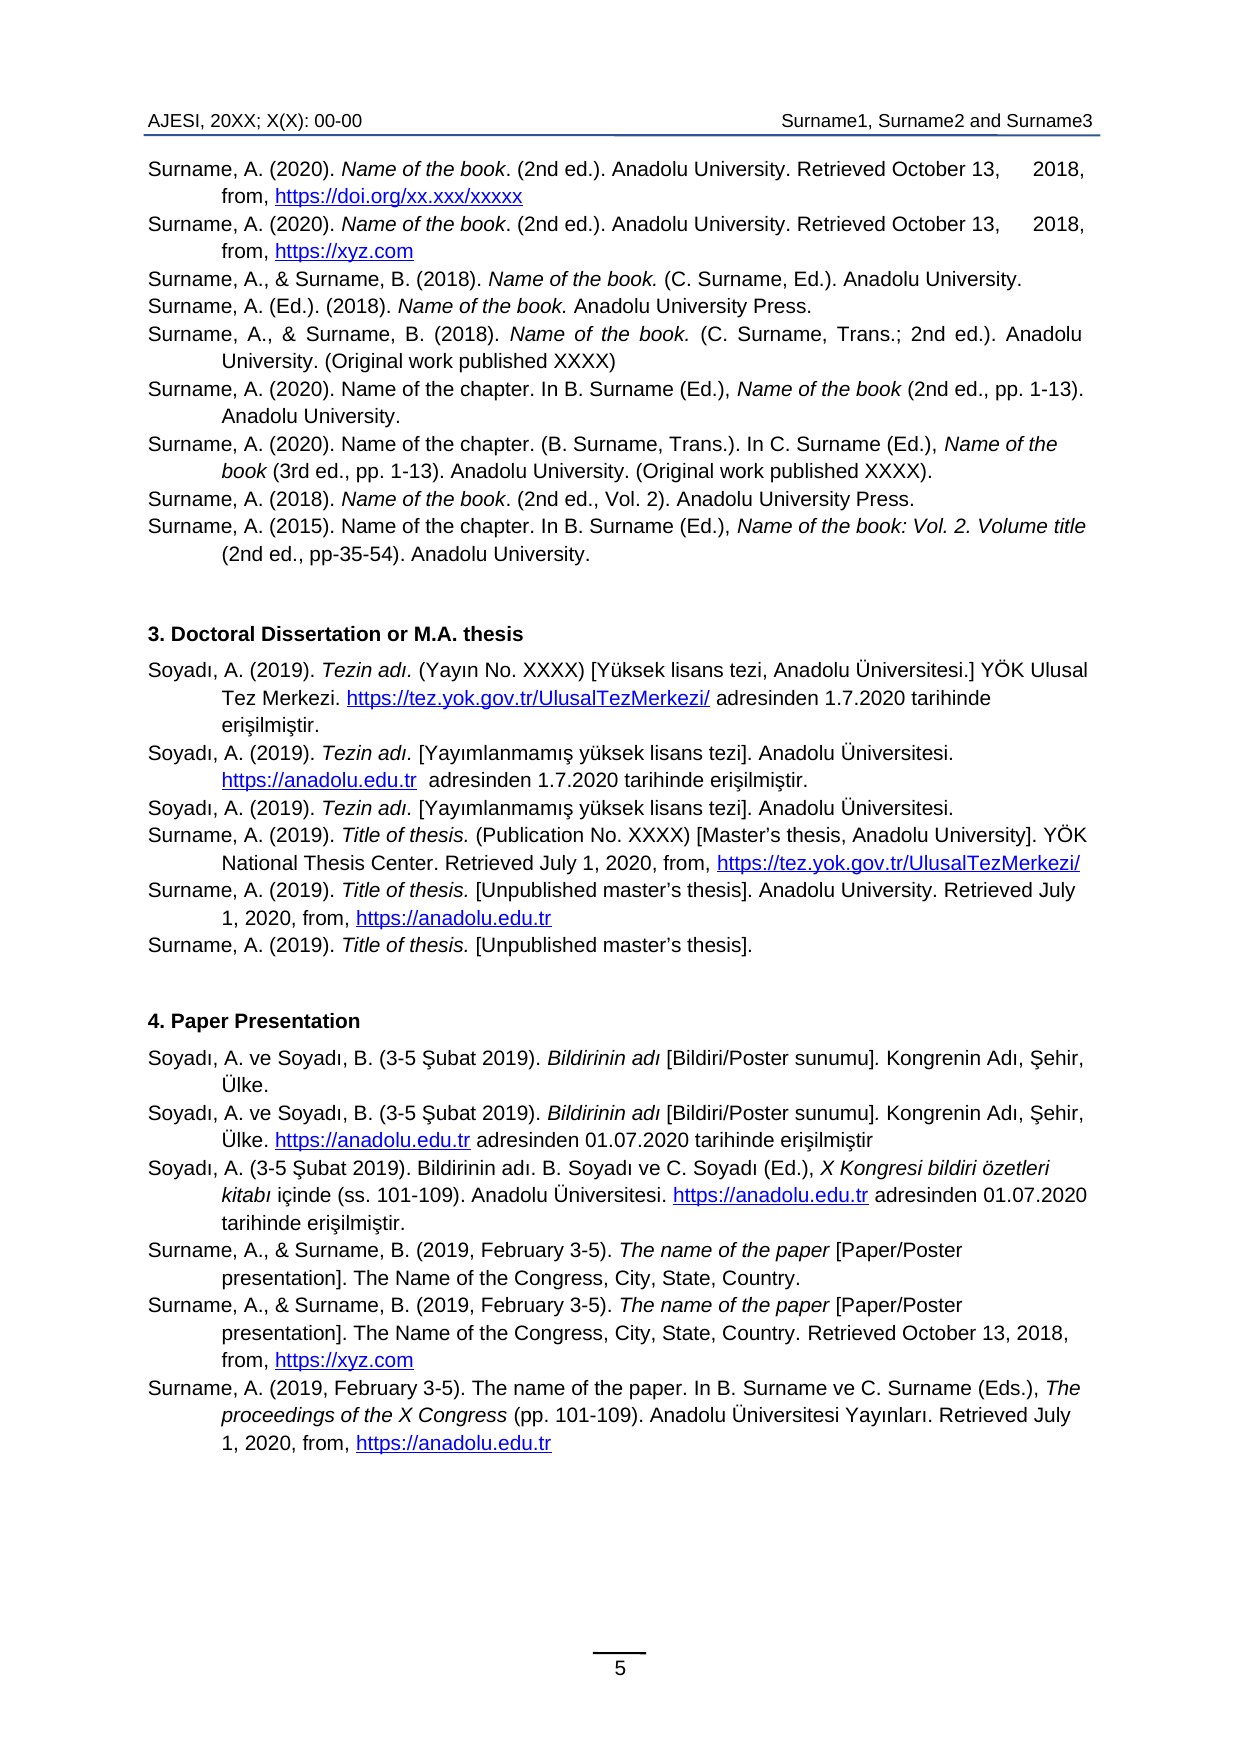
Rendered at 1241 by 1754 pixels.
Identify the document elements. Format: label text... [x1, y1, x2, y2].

text Soyadı, A. (3-5 Şubat 2019). Bildirinin adı. B. Soyadı ve C. Soyadı (Ed.), X Kongresi bildiri özetleri kitabı içinde (ss. 101-109). Anadolu Üniversitesi. https://anadolu.edu.tr adresinden 01.07.2020 tarihinde erişilmiştir. [148, 1156, 1092, 1235]
text Soyadı, A. ve Soyadı, B. (3-5 Şubat 2019). Bildirinin adı [Bildiri/Poster sunumu]. Kongrenin Adı, Şehir, Ülke. https://anadolu.edu.tr adresinden 01.07.2020 tarihinde erişilmiştir [148, 1101, 1092, 1152]
text 3. Doctoral Dissertation or M.A. thesis [148, 621, 1092, 645]
text 4. Paper Presentation [148, 1009, 1092, 1033]
text Soyadı, A. (2019). Tezin adı. [Yayımlanmamış yüksek lisans tezi]. Anadolu Üniversitesi. [148, 795, 1092, 819]
text Surname, A., & Surname, B. (2019, February 3-5). The name of the paper [Paper/Poster presentation]. The Name of the Congress, City, State, Country. [148, 1238, 1092, 1290]
text Surname, A. (Ed.). (2018). Name of the book. Anadolu University Press. [148, 294, 1092, 318]
text Surname, A. (2018). Name of the book. (2nd ed., Vol. 2). Anadolu University Press. [148, 486, 1092, 510]
text Soyadı, A. (2019). Tezin adı. (Yayın No. XXXX) [Yüksek lisans tezi, Anadolu Üniversitesi.] YÖK Ulusal Tez Merkezi. https://tez.yok.gov.tr/UlusalTezMerkezi/ adresinden 1.7.2020 tarihinde erişilmiştir. [148, 658, 1092, 737]
text Surname, A. (2019, February 3-5). The name of the paper. In B. Surname ve C. Surname (Eds.), The proceedings of the X Congress (pp. 101-109). Anadolu Üniversitesi Yayınları. Retrieved July 1, 2020, from, https://anadolu.edu.tr [148, 1376, 1092, 1455]
text Surname, A., & Surname, B. (2018). Name of the book. (C. Surname, Ed.). Anadolu University. [148, 266, 1092, 290]
text Soyadı, A. ve Soyadı, B. (3-5 Şubat 2019). Bildirinin adı [Bildiri/Poster sunumu]. Kongrenin Adı, Şehir, Ülke. [148, 1046, 1092, 1097]
text Surname, A. (2019). Title of thesis. [Unpublished master’s thesis]. [148, 933, 1092, 957]
text Surname, A. (2020). Name of the chapter. (B. Surname, Trans.). In C. Surname (Ed.), Name of the book (3rd ed., pp. 1-13). Anadolu University. (Original work published XXXX). [148, 431, 1092, 483]
text Soyadı, A. (2019). Tezin adı. [Yayımlanmamış yüksek lisans tezi]. Anadolu Üniversitesi. https://anadolu.edu.tr adresinden 1.7.2020 tarihinde erişilmiştir. [148, 740, 1092, 792]
text Surname, A. (2020). Name of the book. (2nd ed.). Anadolu University. Retrieved October 13, 2018, from, https://xyz.com [148, 211, 1092, 263]
text Surname, A. (2019). Title of thesis. [Unpublished master’s thesis]. Anadolu University. Retrieved July 1, 2020, from, https://anadolu.edu.tr [148, 878, 1092, 929]
text Surname, A. (2015). Name of the chapter. In B. Surname (Ed.), Name of the book: Vol. 2. Volume title (2nd ed., pp-35-54). Anadolu University. [148, 514, 1092, 565]
text Surname, A. (2019). Title of thesis. (Publication No. XXXX) [Master’s thesis, Anadolu University]. YÖK National Thesis Center. Retrieved July 1, 2020, from, https://tez.yok.gov.tr/UlusalTezMerkezi/ [148, 823, 1092, 874]
text Surname, A., & Surname, B. (2019, February 3-5). The name of the paper [Paper/Poster presentation]. The Name of the Congress, City, State, Country. Retrieved October 13, 2018, from, https://xyz.com [148, 1293, 1092, 1372]
text Surname, A. (2020). Name of the book. (2nd ed.). Anadolu University. Retrieved October 13, 2018, from, https://doi.org/xx.xxx/xxxxx [148, 156, 1092, 208]
text Surname, A., & Surname, B. (2018). Name of the book. (C. Surname, Trans.; 2nd ed.). Anadolu University. (Original work published XXXX) [148, 321, 1092, 373]
text Surname, A. (2020). Name of the chapter. In B. Surname (Ed.), Name of the book (2nd ed., pp. 1-13). Anadolu University. [148, 376, 1092, 428]
